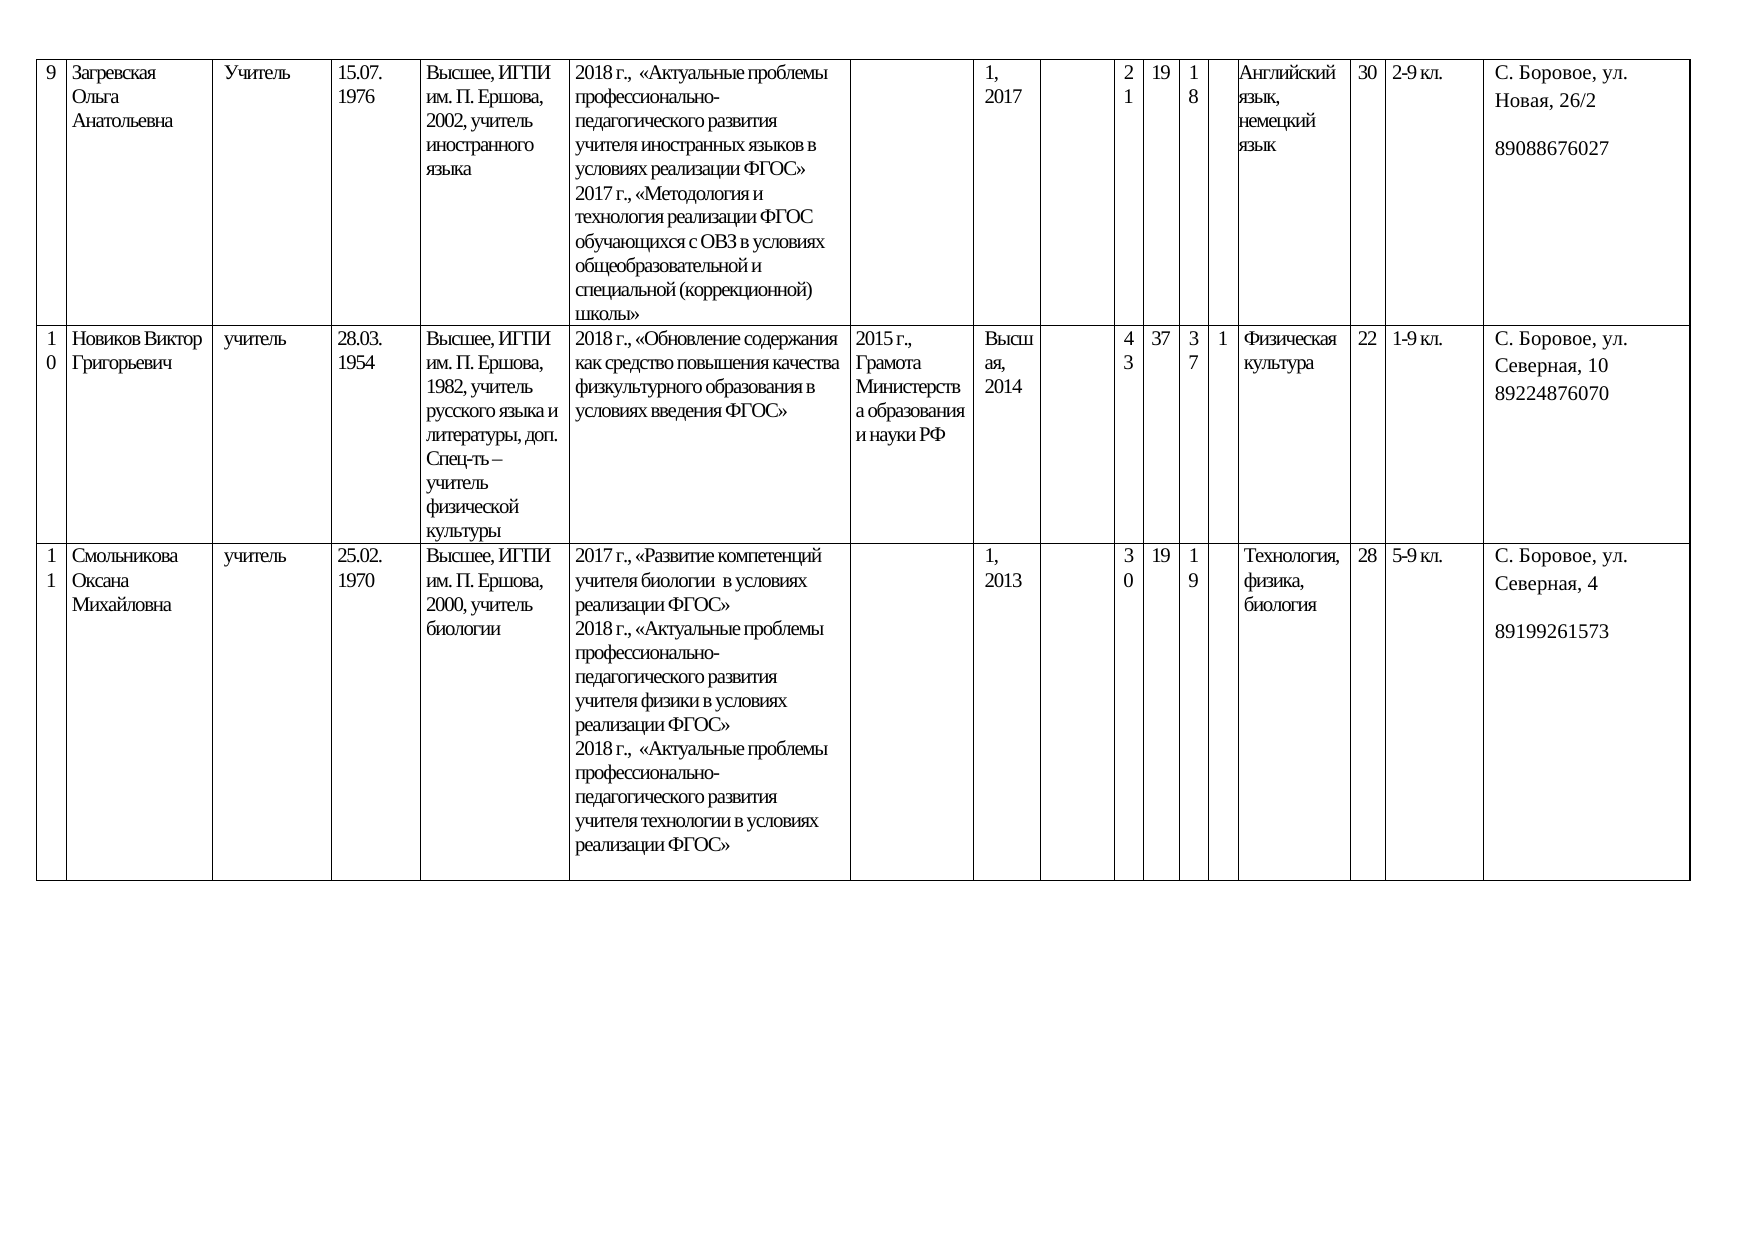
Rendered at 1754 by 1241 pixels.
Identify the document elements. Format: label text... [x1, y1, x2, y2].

table_cell [1041, 544, 1114, 880]
table_cell Загревская Ольга Анатольевна [67, 60, 212, 325]
table_cell 1, 2013 [974, 544, 1040, 880]
table_cell 30 [1115, 544, 1143, 880]
table_cell 2018 г., «Обновление содержания как средство повышения качества физкультурного образования в условиях введения ФГОС» [570, 326, 850, 542]
table_cell 37 [1180, 326, 1208, 542]
table_cell 5-9 кл. [1386, 544, 1483, 880]
table_cell 2017 г., «Развитие компетенций учителя биологии в условиях реализации ФГОС» 2018 г., «Актуальные проблемы профессионально- педагогического развития учителя физики в условиях реализации ФГОС» 2018 г., «Актуальные проблемы профессионально- педагогического развития учителя технологии в условиях реализации ФГОС» [570, 544, 850, 880]
table_cell [1041, 326, 1114, 542]
table_cell 19 [1180, 544, 1208, 880]
table_cell 30 [1351, 60, 1385, 325]
table_cell [1209, 544, 1238, 880]
table_cell [851, 60, 973, 325]
table_cell 28 [1351, 544, 1385, 880]
table_cell 2018 г., «Актуальные проблемы профессионально- педагогического развития учителя иностранных языков в условиях реализации ФГОС» 2017 г., «Методология и технология реализации ФГОС обучающихся с ОВЗ в условиях общеобразовательной и специальной (коррекционной) школы» [570, 60, 850, 325]
table_cell Учитель [213, 60, 331, 325]
table_cell Высшее, ИГПИ им. П. Ершова, 2002, учитель иностранного языка [421, 60, 569, 325]
table_cell [851, 544, 973, 880]
table_cell 10 [37, 326, 66, 542]
table_cell Технология, физика, биология [1239, 544, 1350, 880]
table_cell 37 [1144, 326, 1179, 542]
table_cell Высшее, ИГПИ им. П. Ершова, 2000, учитель биологии [421, 544, 569, 880]
table_cell 1, 2017 [974, 60, 1040, 325]
table_cell 21 [1115, 60, 1143, 325]
table_cell 19 [1144, 544, 1179, 880]
table_cell [1209, 60, 1238, 325]
table_cell С. Боровое, ул. Северная, 10 89224876070 [1484, 326, 1689, 542]
table_cell 28.03. 1954 [332, 326, 420, 542]
table_cell С. Боровое, ул. Северная, 4 89199261573 [1484, 544, 1689, 880]
table_cell 19 [1144, 60, 1179, 325]
table_cell 9 [37, 60, 66, 325]
table_cell 2-9 кл. [1386, 60, 1483, 325]
table_cell 22 [1351, 326, 1385, 542]
table_cell 2015 г., Грамота Министерства образования и науки РФ [851, 326, 973, 542]
table_cell 11 [37, 544, 66, 880]
table_cell Новиков Виктор Григорьевич [67, 326, 212, 542]
table_cell 15.07. 1976 [332, 60, 420, 325]
table_cell Физическая культура [1239, 326, 1350, 542]
table_cell Смольникова Оксана Михайловна [67, 544, 212, 880]
table_cell 25.02. 1970 [332, 544, 420, 880]
table_cell Высшая, 2014 [974, 326, 1040, 542]
table_cell учитель [213, 544, 331, 880]
table_cell С. Боровое, ул. Новая, 26/2 89088676027 [1484, 60, 1689, 325]
table_cell учитель [213, 326, 331, 542]
table_cell Высшее, ИГПИ им. П. Ершова, 1982, учитель русского языка и литературы, доп. Спец-ть – учитель физической культуры [421, 326, 569, 542]
table_cell 43 [1115, 326, 1143, 542]
table_cell 18 [1180, 60, 1208, 325]
table_cell 1-9 кл. [1386, 326, 1483, 542]
table_cell 1 [1209, 326, 1238, 542]
table_cell Английский язык, немецкий язык [1239, 60, 1350, 325]
table_cell [1041, 60, 1114, 325]
